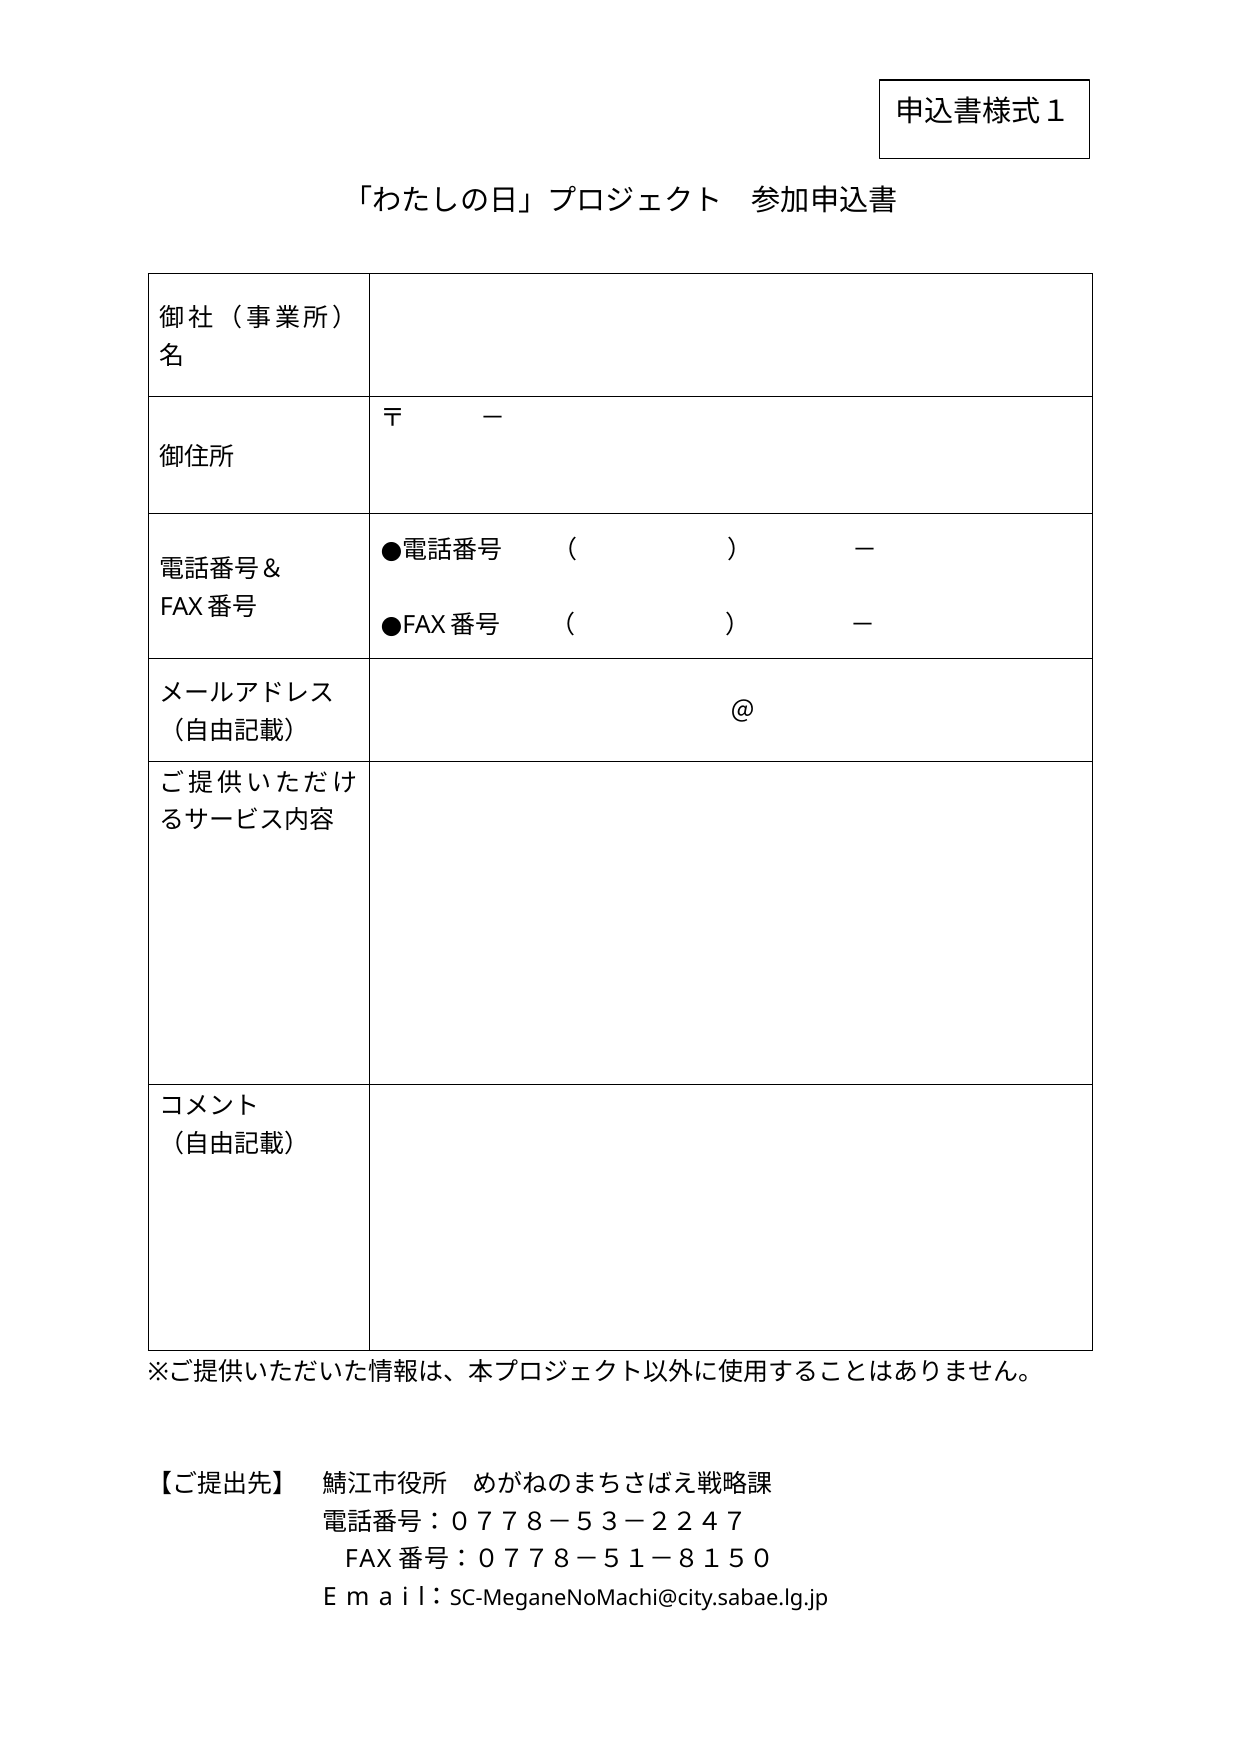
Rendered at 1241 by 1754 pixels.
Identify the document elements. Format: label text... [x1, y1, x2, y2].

table_header 御社（事業所）名 [149, 274, 369, 396]
text FAX番号：０７７８－５１－８１５０ [148, 1538, 1092, 1576]
table_header [370, 274, 1092, 396]
text 「わたしの日」プロジェクト 参加申込書 [148, 161, 1092, 236]
table_cell ご提供いただけるサービス内容 [149, 762, 369, 1084]
table_cell コメント （自由記載） [149, 1085, 369, 1350]
table_cell ＠ [370, 659, 1092, 761]
text 【ご提出先】 鯖江市役所 めがねのまちさばえ戦略課 [148, 1463, 1092, 1501]
table_cell [370, 762, 1092, 1084]
table_cell 電話番号＆ FAX番号 [149, 514, 369, 657]
text 電話番号：０７７８－５３－２２４７ [148, 1501, 1092, 1538]
table_cell 御住所 [149, 397, 369, 512]
table_cell 〒 － [370, 397, 1092, 512]
table_cell ●電話番号 （ ） － ●FAX番号 （ ） － [370, 514, 1092, 657]
table_cell メールアドレス （自由記載） [149, 659, 369, 761]
table_cell [370, 1085, 1092, 1350]
text ※ご提供いただいた情報は、本プロジェクト以外に使用することはありません。 [148, 1351, 1092, 1388]
text Email：SC-MeganeNoMachi@city.sabae.lg.jp [148, 1576, 1092, 1613]
